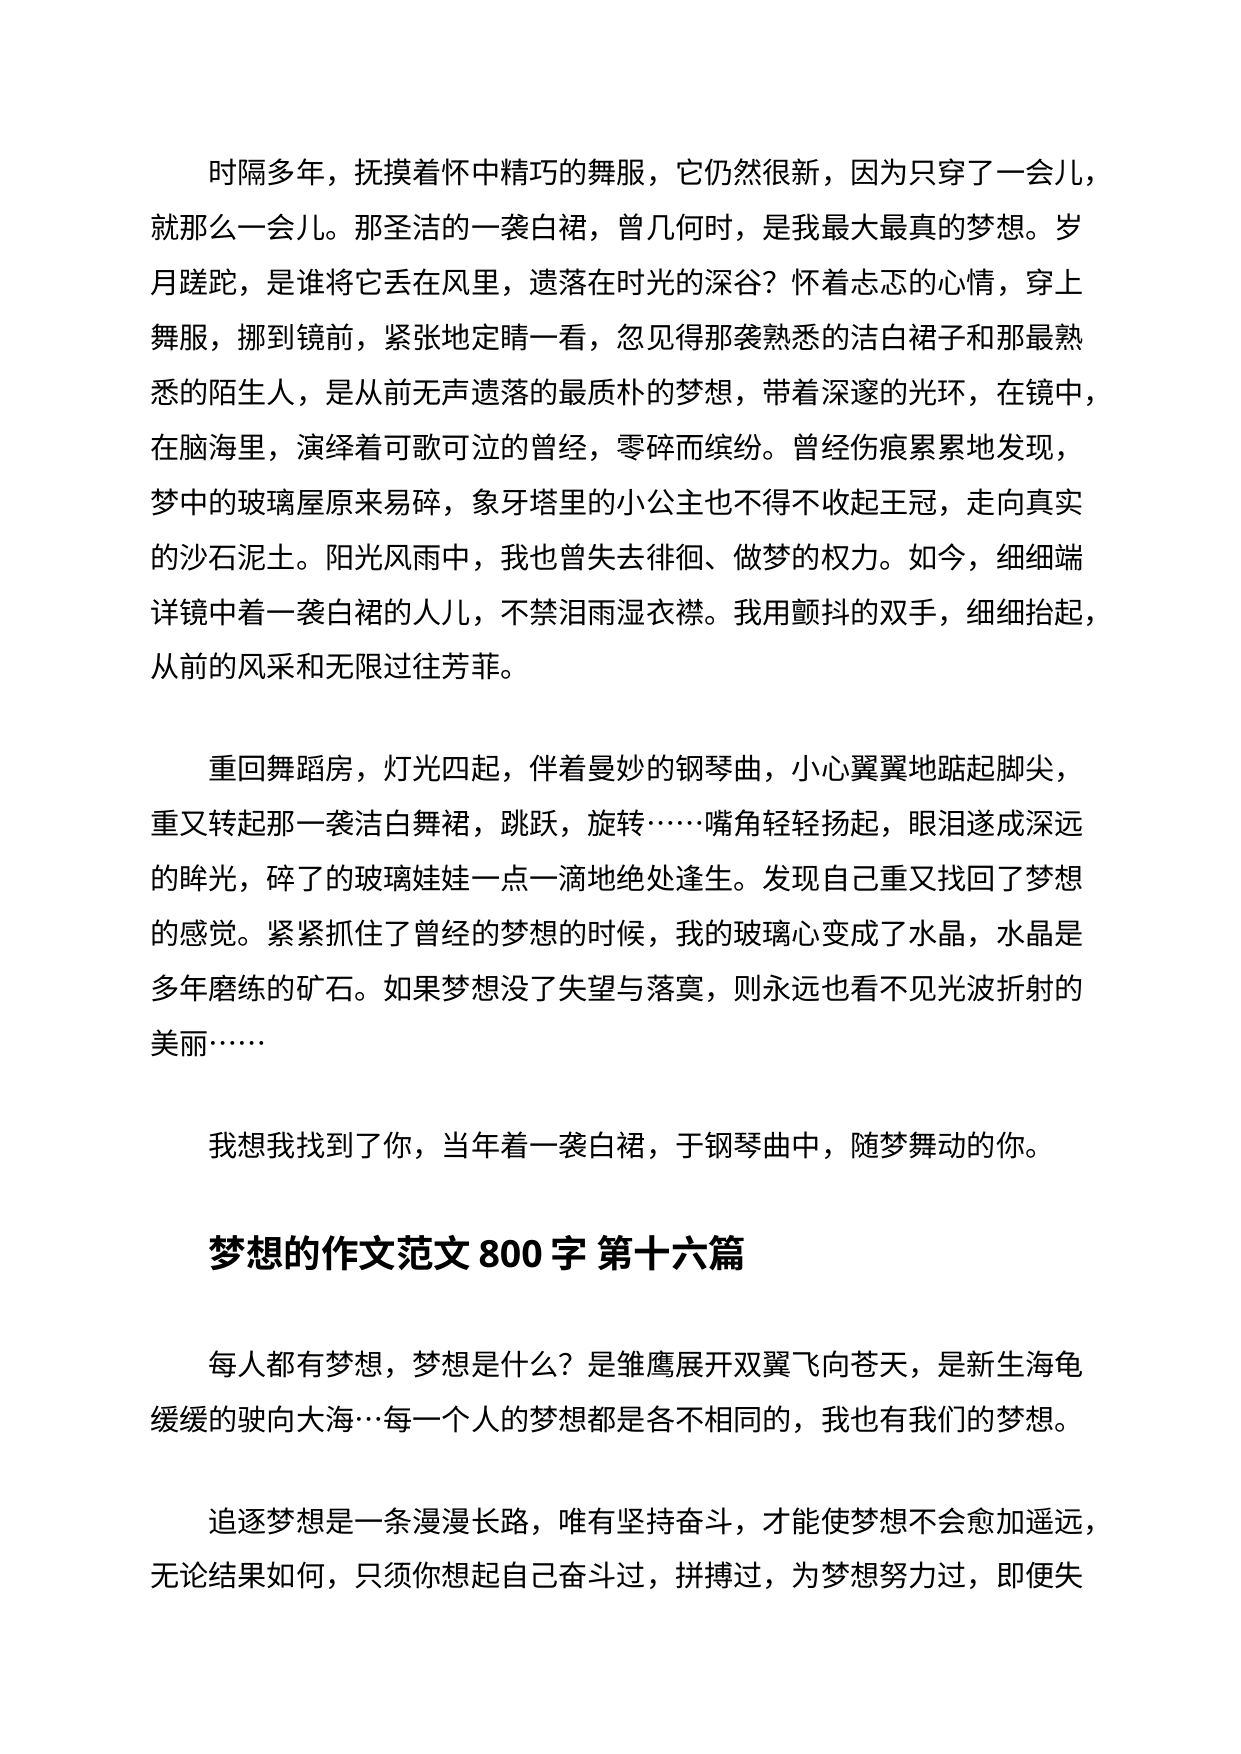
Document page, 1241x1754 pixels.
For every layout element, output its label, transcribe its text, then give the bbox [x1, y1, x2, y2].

text 时隔多年，抚摸着怀中精巧的舞服，它仍然很新，因为只穿了一会儿，就那么一会儿。那圣洁的一袭白裙，曾几何时，是我最大最真的梦想。岁月蹉跎，是谁将它丢在风里，遗落在时光的深谷？怀着忐忑的心情，穿上舞服，挪到镜前，紧张地定睛一看，忽见得那袭熟悉的洁白裙子和那最熟悉的陌生人，是从前无声遗落的最质朴的梦想，带着深邃的光环，在镜中，在脑海里，演绎着可歌可泣的曾经，零碎而缤纷。曾经伤痕累累地发现，梦中的玻璃屋原来易碎，象牙塔里的小公主也不得不收起王冠，走向真实的沙石泥土。阳光风雨中，我也曾失去徘徊、做梦的权力。如今，细细端详镜中着一袭白裙的人儿，不禁泪雨湿衣襟。我用颤抖的双手，细细抬起，从前的风采和无限过往芳菲。 [150, 150, 1090, 686]
text 重回舞蹈房，灯光四起，伴着曼妙的钢琴曲，小心翼翼地踮起脚尖，重又转起那一袭洁白舞裙，跳跃，旋转……嘴角轻轻扬起，眼泪遂成深远的眸光，碎了的玻璃娃娃一点一滴地绝处逢生。发现自己重又找回了梦想的感觉。紧紧抓住了曾经的梦想的时候，我的玻璃心变成了水晶，水晶是多年磨练的矿石。如果梦想没了失望与落寞，则永远也看不见光波折射的美丽…… [150, 746, 1090, 1063]
text 梦想的作文范文800字 第十六篇 [150, 1224, 1090, 1278]
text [150, 1498, 1090, 1595]
text 每人都有梦想，梦想是什么？是雏鹰展开双翼飞向苍天，是新生海龟缓缓的驶向大海…每一个人的梦想都是各不相同的，我也有我们的梦想。 [150, 1341, 1090, 1439]
text 我想我找到了你，当年着一袭白裙，于钢琴曲中，随梦舞动的你。 [150, 1122, 1090, 1164]
